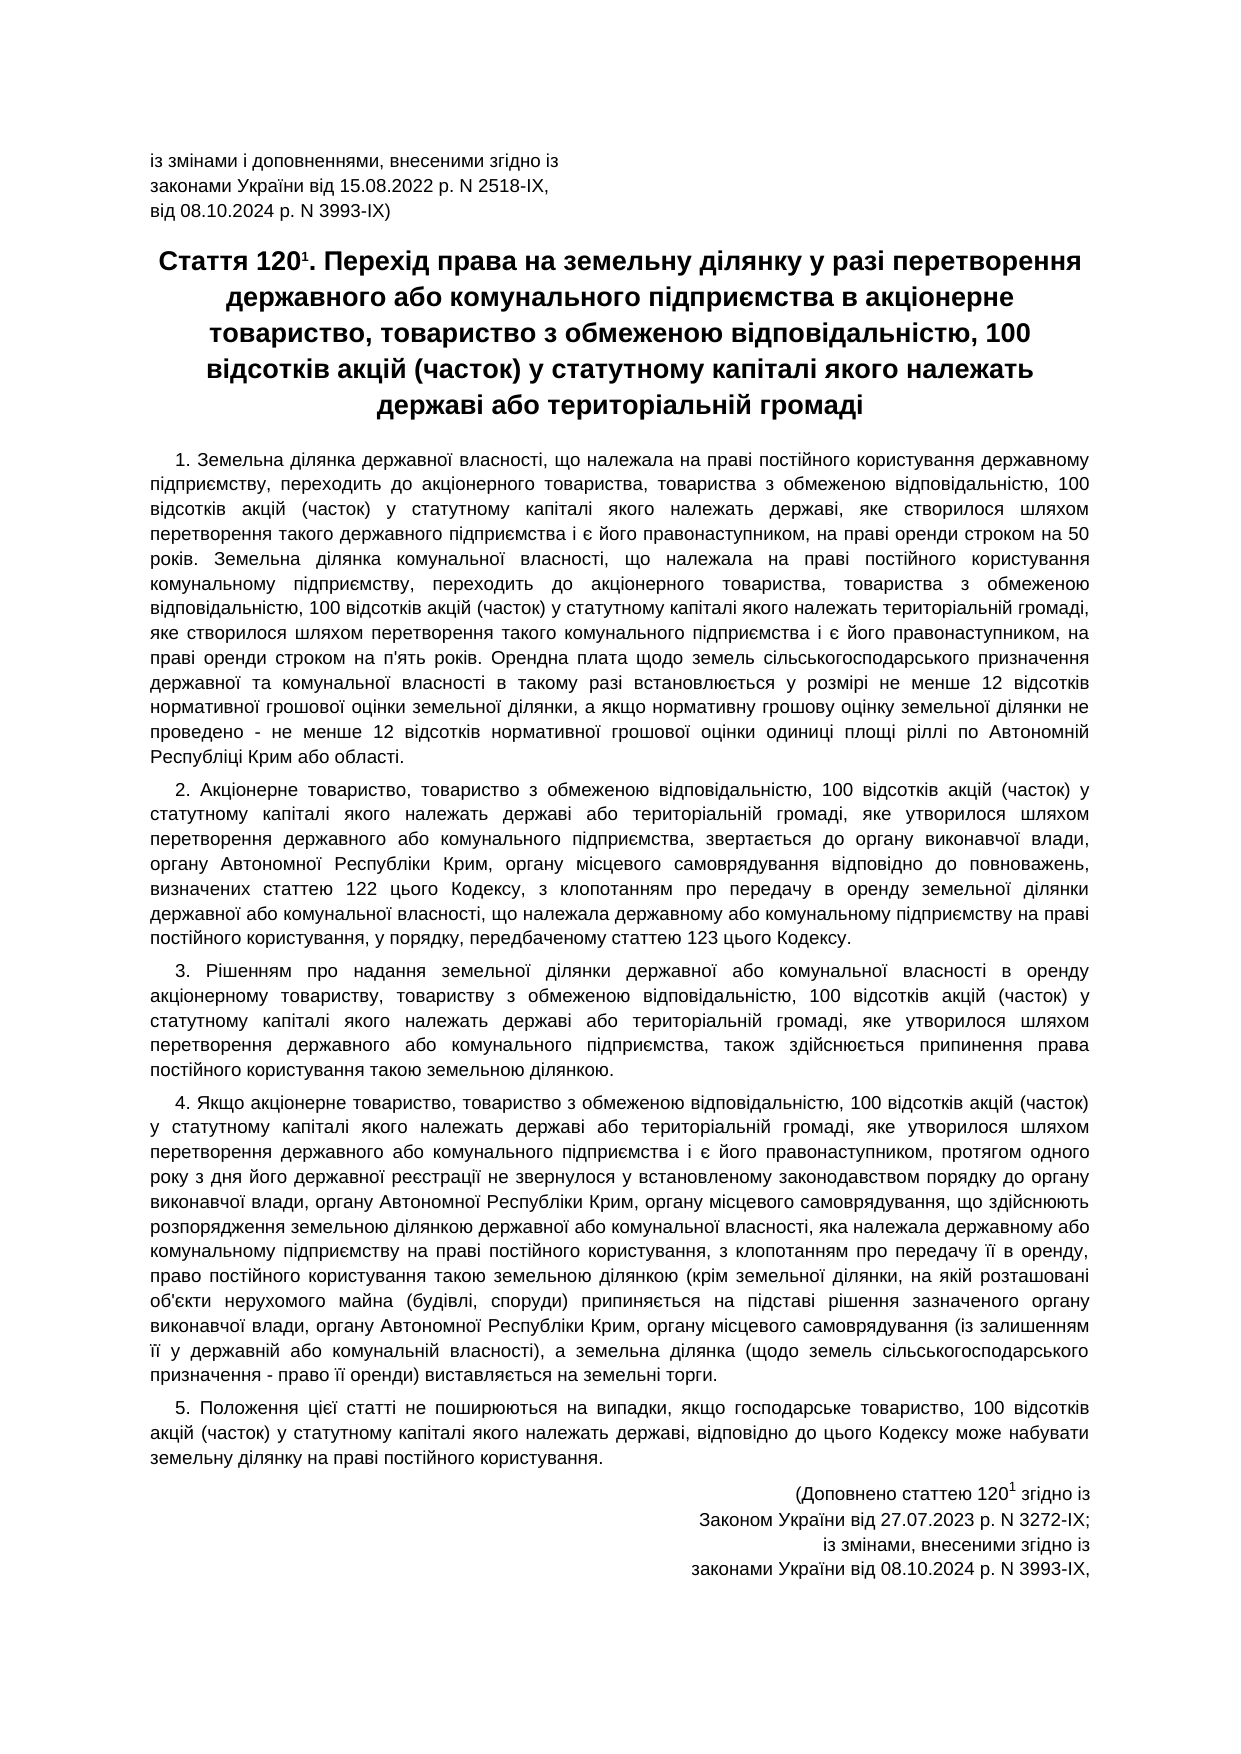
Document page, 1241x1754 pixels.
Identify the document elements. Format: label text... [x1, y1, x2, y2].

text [150, 1479, 1090, 1580]
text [150, 150, 1090, 221]
text 1. Земельна ділянка державної власності, що належала на праві постійного користування державному підприємству, переходить до акціонерного товариства, товариства з обмеженою відповідальністю, 100 відсотків акцій (часток) у статутному капіталі якого належать державі, яке створилося шляхом перетворення такого державного підприємства і є його правонаступником, на праві оренди строком на 50 років. Земельна ділянка комунальної власності, що належала на праві постійного користування комунальному підприємству, переходить до акціонерного товариства, товариства з обмеженою відповідальністю, 100 відсотків акцій (часток) у статутному капіталі якого належать територіальній громаді, яке створилося шляхом перетворення такого комунального підприємства і є його правонаступником, на праві оренди строком на п'ять років. Орендна плата щодо земель сільськогосподарського призначення державної та комунальної власності в такому разі встановлюється у розмірі не менше 12 відсотків нормативної грошової оцінки земельної ділянки, а якщо нормативну грошову оцінку земельної ділянки не проведено - не менше 12 відсотків нормативної грошової оцінки одиниці площі ріллі по Автономній Республіці Крим або області. [150, 448, 1090, 767]
text 4. Якщо акціонерне товариство, товариство з обмеженою відповідальністю, 100 відсотків акцій (часток) у статутному капіталі якого належать державі або територіальній громаді, яке утворилося шляхом перетворення державного або комунального підприємства і є його правонаступником, протягом одного року з дня його державної реєстрації не звернулося у встановленому законодавством порядку до органу виконавчої влади, органу Автономної Республіки Крим, органу місцевого самоврядування, що здійснюють розпорядження земельною ділянкою державної або комунальної власності, яка належала державному або комунальному підприємству на праві постійного користування, з клопотанням про передачу її в оренду, право постійного користування такою земельною ділянкою (крім земельної ділянки, на якій розташовані об'єкти нерухомого майна (будівлі, споруди) припиняється на підставі рішення зазначеного органу виконавчої влади, органу Автономної Республіки Крим, органу місцевого самоврядування (із залишенням її у державній або комунальній власності), а земельна ділянка (щодо земель сільськогосподарського призначення - право її оренди) виставляється на земельні торги. [150, 1092, 1090, 1386]
text 3. Рішенням про надання земельної ділянки державної або комунальної власності в оренду акціонерному товариству, товариству з обмеженою відповідальністю, 100 відсотків акцій (часток) у статутному капіталі якого належать державі або територіальній громаді, яке утворилося шляхом перетворення державного або комунального підприємства, також здійснюється припинення права постійного користування такою земельною ділянкою. [150, 960, 1090, 1081]
text 5. Положення цієї статті не поширюються на випадки, якщо господарське товариство, 100 відсотків акцій (часток) у статутному капіталі якого належать державі, відповідно до цього Кодексу може набувати земельну ділянку на праві постійного користування. [150, 1397, 1090, 1468]
subtitle Стаття 1201. Перехід права на земельну ділянку у разі перетворення державного або комунального підприємства в акціонерне товариство, товариство з обмеженою відповідальністю, 100 відсотків акцій (часток) у статутному капіталі якого належать державі або територіальній громаді [150, 245, 1090, 420]
text 2. Акціонерне товариство, товариство з обмеженою відповідальністю, 100 відсотків акцій (часток) у статутному капіталі якого належать державі або територіальній громаді, яке утворилося шляхом перетворення державного або комунального підприємства, звертається до органу виконавчої влади, органу Автономної Республіки Крим, органу місцевого самоврядування відповідно до повноважень, визначених статтею 122 цього Кодексу, з клопотанням про передачу в оренду земельної ділянки державної або комунальної власності, що належала державному або комунальному підприємству на праві постійного користування, у порядку, передбаченому статтею 123 цього Кодексу. [150, 778, 1090, 949]
